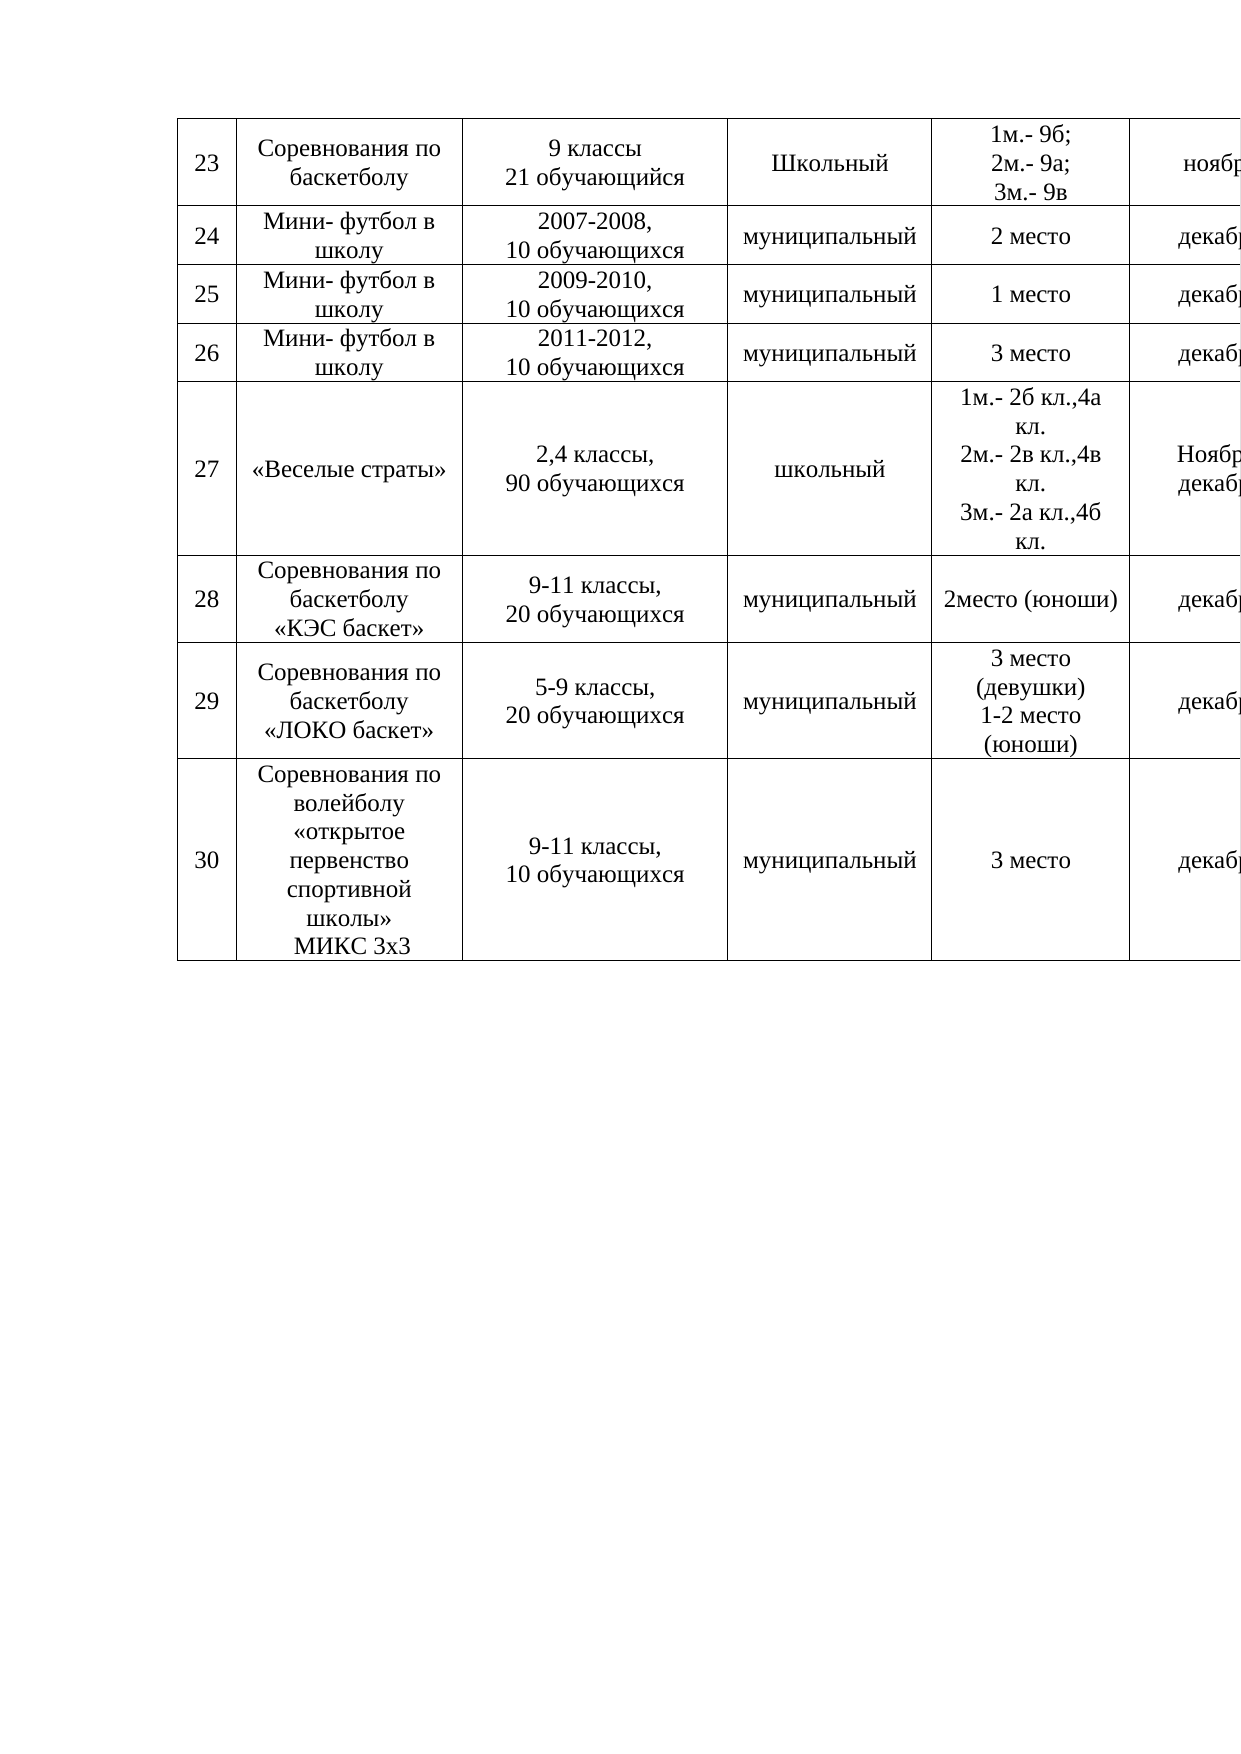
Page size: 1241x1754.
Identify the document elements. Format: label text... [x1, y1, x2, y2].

table_cell 27 [178, 382, 236, 554]
table_cell 3 место (девушки) 1-2 место (юноши) [932, 643, 1129, 758]
table_cell 26 [178, 324, 236, 381]
table_cell 2007-2008, 10 обучающихся [463, 206, 727, 264]
table_cell 5-9 классы, 20 обучающихся [463, 643, 727, 758]
table_cell декабрь [1130, 643, 1240, 758]
table_cell Соревнования по баскетболу «ЛОКО баскет» [237, 643, 462, 758]
table_cell муниципальный [728, 206, 931, 264]
table_cell 2место (юноши) [932, 556, 1129, 642]
table_cell Мини- футбол в школу [237, 206, 462, 264]
table_cell муниципальный [728, 643, 931, 758]
table_cell школьный [728, 382, 931, 554]
table_cell 29 [178, 643, 236, 758]
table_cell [237, 119, 462, 205]
table_cell 9-11 классы, 10 обучающихся [463, 759, 727, 960]
table_cell 3 место [932, 324, 1129, 381]
table_cell 1 место [932, 265, 1129, 322]
table_cell Ноябрь-декабрь [1130, 382, 1240, 554]
table_cell декабрь [1130, 324, 1240, 381]
table_cell 25 [178, 265, 236, 322]
table_cell декабрь [1130, 759, 1240, 960]
table_cell Мини- футбол в школу [237, 324, 462, 381]
table_cell 30 [178, 759, 236, 960]
table_cell декабрь [1130, 556, 1240, 642]
table_cell муниципальный [728, 759, 931, 960]
table_cell Мини- футбол в школу [237, 265, 462, 322]
table_cell декабрь [1130, 206, 1240, 264]
table_cell ноябрь [1130, 119, 1240, 205]
table_cell 28 [178, 556, 236, 642]
table_cell муниципальный [728, 265, 931, 322]
table_cell 3 место [932, 759, 1129, 960]
table_cell 23 [178, 119, 236, 205]
table_cell Соревнования по баскетболу «КЭС баскет» [237, 556, 462, 642]
table_cell 1м.- 2б кл.,4а кл. 2м.- 2в кл.,4в кл. 3м.- 2а кл.,4б кл. [932, 382, 1129, 554]
table_cell 1м.- 9б; 2м.- 9а; 3м.- 9в [932, 119, 1129, 205]
table_cell 9 классы 21 обучающийся [463, 119, 727, 205]
table_cell 24 [178, 206, 236, 264]
table_cell Школьный [728, 119, 931, 205]
table_cell декабрь [1130, 265, 1240, 322]
table_cell муниципальный [728, 556, 931, 642]
table_cell 2 место [932, 206, 1129, 264]
table_cell 2009-2010, 10 обучающихся [463, 265, 727, 322]
table_cell 2011-2012, 10 обучающихся [463, 324, 727, 381]
table_cell 9-11 классы, 20 обучающихся [463, 556, 727, 642]
table_cell муниципальный [728, 324, 931, 381]
table_cell Соревнования по волейболу «открытое первенство спортивной школы» МИКС 3х3 [237, 759, 462, 960]
table_cell «Веселые страты» [237, 382, 462, 554]
table_cell 2,4 классы, 90 обучающихся [463, 382, 727, 554]
